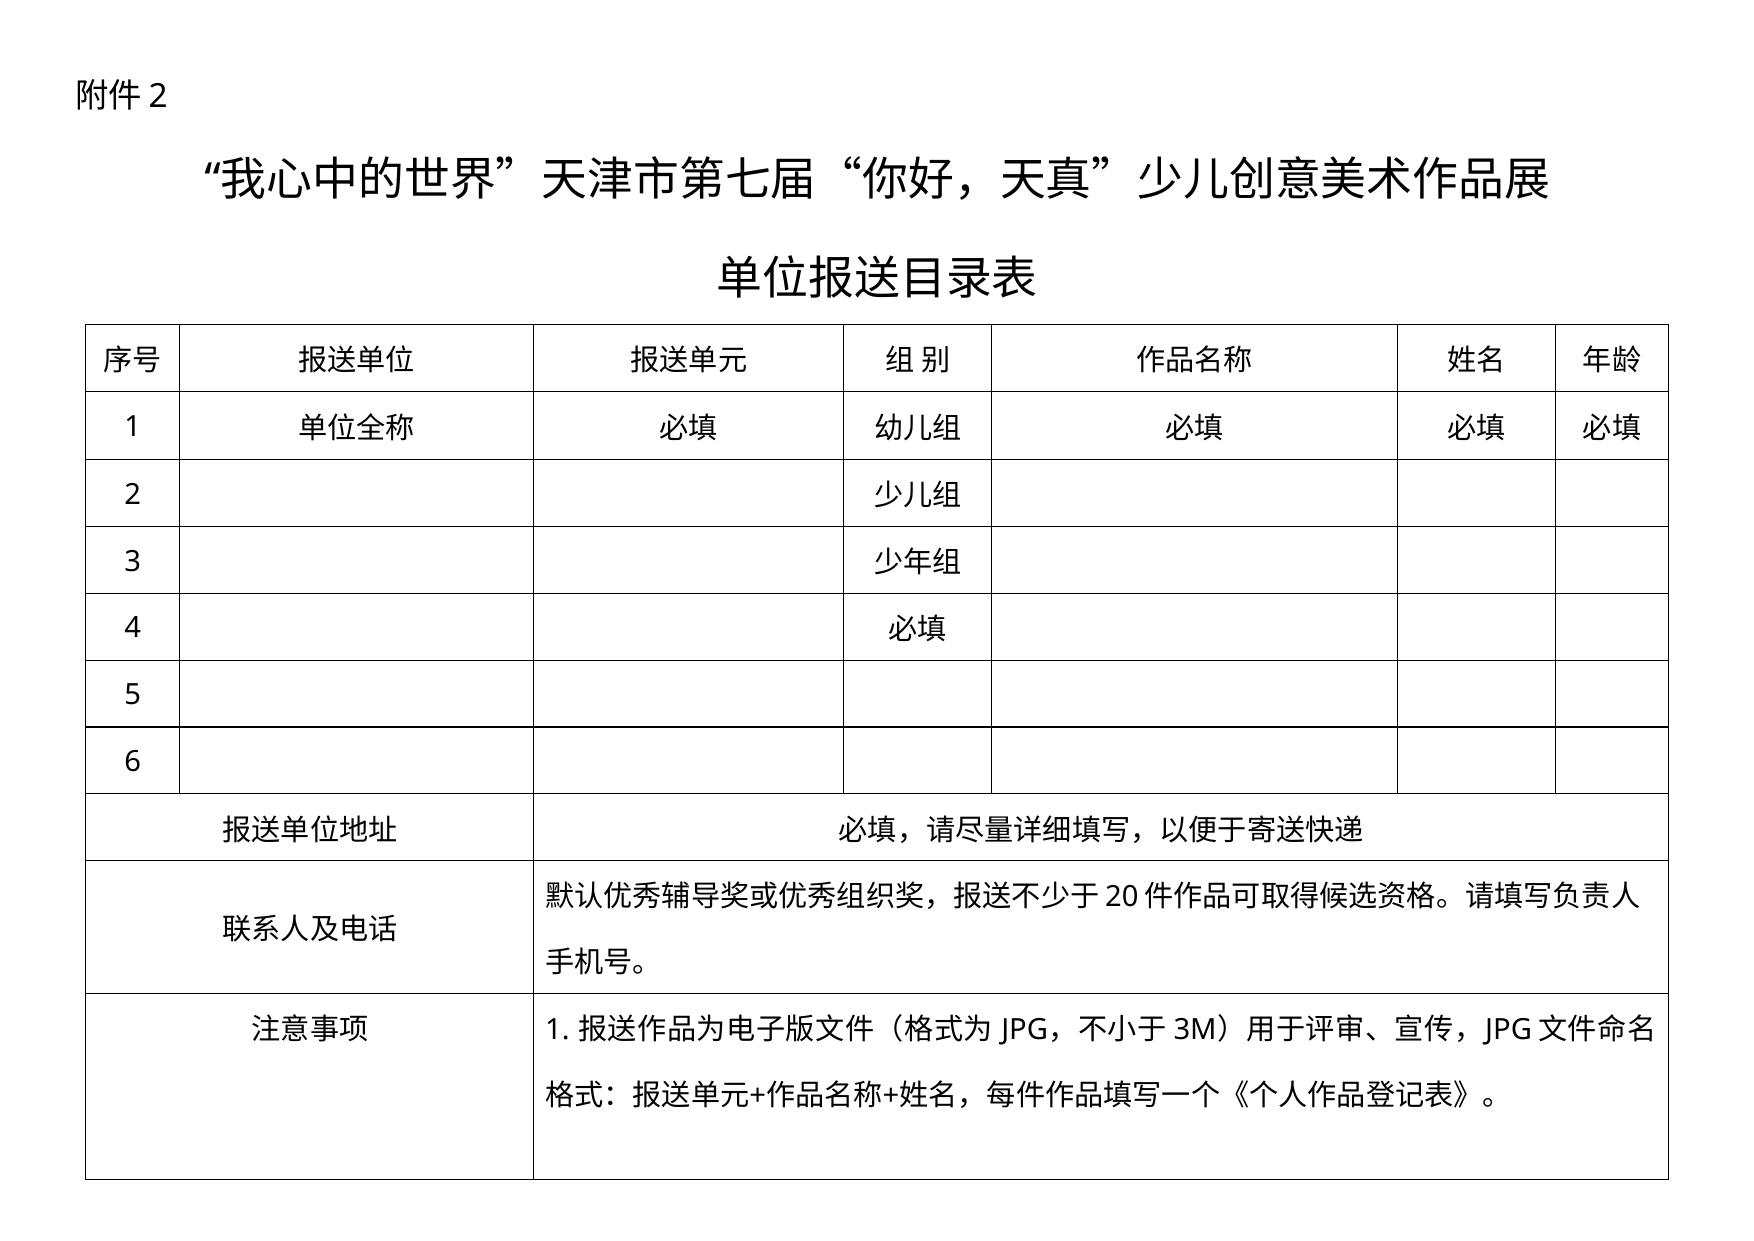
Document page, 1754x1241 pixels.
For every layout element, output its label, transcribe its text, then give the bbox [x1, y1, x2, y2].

table_cell 单位全称 [180, 392, 533, 459]
table_header 组 别 [844, 325, 991, 391]
table_header 年龄 [1556, 325, 1668, 391]
table_cell [992, 460, 1397, 526]
table_header 报送单位 [180, 325, 533, 391]
table_cell 必填，请尽量详细填写，以便于寄送快递 [534, 794, 1668, 860]
table_cell [534, 460, 843, 526]
table_cell [180, 728, 533, 793]
text “我心中的世界”天津市第七届“你好，天真”少儿创意美术作品展 [75, 126, 1679, 225]
table_cell 5 [86, 661, 179, 726]
table_cell [534, 661, 843, 726]
table_header 序号 [86, 325, 179, 391]
table_cell 联系人及电话 [86, 861, 533, 993]
table_cell 1 [86, 392, 179, 459]
table_cell [1398, 728, 1555, 793]
table_cell 报送单位地址 [86, 794, 533, 860]
table_cell 必填 [1556, 392, 1668, 459]
table_cell 6 [86, 728, 179, 793]
table_cell [1398, 661, 1555, 726]
table_cell 少年组 [844, 527, 991, 593]
text 附件2 [75, 61, 1679, 126]
table_cell 少儿组 [844, 460, 991, 526]
table_cell [992, 728, 1397, 793]
table_cell 必填 [534, 392, 843, 459]
table_cell 必填 [992, 392, 1397, 459]
table_cell 默认优秀辅导奖或优秀组织奖，报送不少于20件作品可取得候选资格。请填写负责人手机号。 [534, 861, 1668, 993]
table_cell [1556, 527, 1668, 593]
table_cell [534, 728, 843, 793]
table_cell [992, 527, 1397, 593]
table_cell [844, 728, 991, 793]
table_cell 注意事项 [86, 994, 533, 1179]
table_cell 2 [86, 460, 179, 526]
table_cell 必填 [1398, 392, 1555, 459]
table_cell [1556, 594, 1668, 659]
table_cell 3 [86, 527, 179, 593]
table_cell [1556, 728, 1668, 793]
table_cell 幼儿组 [844, 392, 991, 459]
table_cell [1398, 594, 1555, 659]
table_cell [992, 594, 1397, 659]
table_header 作品名称 [992, 325, 1397, 391]
table_cell [180, 661, 533, 726]
table_cell [1398, 527, 1555, 593]
table_cell 4 [86, 594, 179, 659]
table_cell [180, 460, 533, 526]
table_cell [534, 527, 843, 593]
table_cell [180, 594, 533, 659]
table_cell 必填 [844, 594, 991, 659]
table_cell [844, 661, 991, 726]
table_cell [534, 994, 1668, 1179]
table_cell [1398, 460, 1555, 526]
table_header 姓名 [1398, 325, 1555, 391]
table_cell [534, 594, 843, 659]
table_header 报送单元 [534, 325, 843, 391]
table_cell [180, 527, 533, 593]
text 单位报送目录表 [75, 225, 1679, 324]
table_cell [1556, 460, 1668, 526]
table_cell [1556, 661, 1668, 726]
table_cell [992, 661, 1397, 726]
